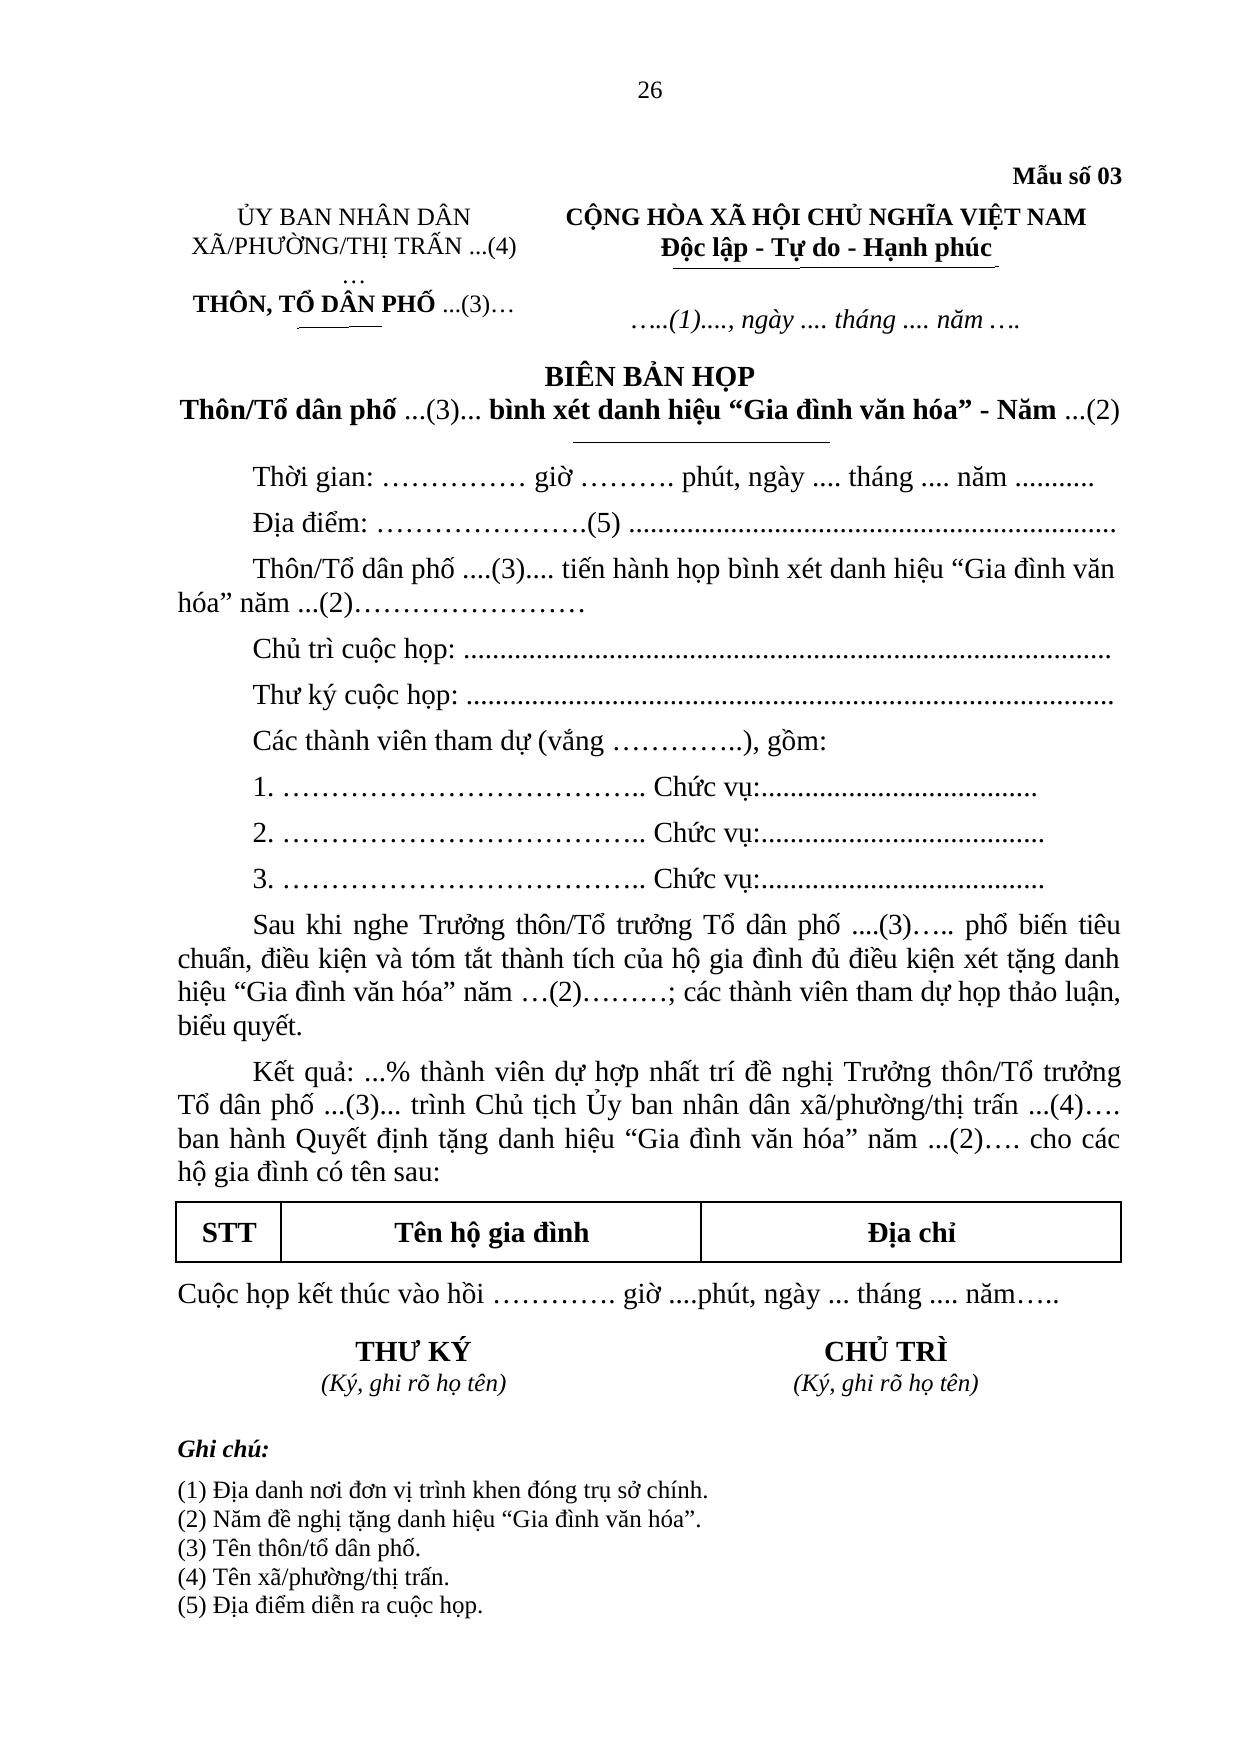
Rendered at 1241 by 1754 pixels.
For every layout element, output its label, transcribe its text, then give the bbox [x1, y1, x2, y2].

text Thôn/Tổ dân phố ....(3).... tiến hành họp bình xét danh hiệu “Gia đình văn hóa” năm ...(2)…………………… [177, 551, 1122, 618]
text (1) Địa danh nơi đơn vị trình khen đóng trụ sở chính. [177, 1475, 1122, 1504]
text 1. ……………………………….. Chức vụ:...................................... [177, 769, 1122, 803]
text (5) Địa điểm diễn ra cuộc họp. [177, 1590, 1122, 1619]
text Thôn/Tổ dân phố ...(3)... bình xét danh hiệu “Gia đình văn hóa” - Năm ...(2) [177, 392, 1122, 426]
table_header CHỦ TRÌ (Ký, ghi rõ họ tên) [650, 1322, 1122, 1422]
text (4) Tên xã/phường/thị trấn. [177, 1562, 1122, 1590]
text (3) Tên thôn/tổ dân phố. [177, 1533, 1122, 1562]
table_header ỦY BAN NHÂN DÂN XÃ/PHƯỜNG/THỊ TRẤN ...(4)… THÔN, TỔ DÂN PHỐ ...(3)… [177, 190, 530, 359]
table_header CỘNG HÒA XÃ HỘI CHỦ NGHĨA VIỆT NAM Độc lập - Tự do - Hạnh phúc …..(1)...., ngày .... tháng .... năm …. [530, 190, 1122, 359]
text Mẫu số 03 [177, 161, 1122, 190]
text (2) Năm đề nghị tặng danh hiệu “Gia đình văn hóa”. [177, 1504, 1122, 1533]
table_header THƯ KÝ (Ký, ghi rõ họ tên) [177, 1322, 649, 1422]
text Cuộc họp kết thúc vào hồi …………. giờ ....phút, ngày ... tháng .... năm….. [177, 1276, 1122, 1309]
text Các thành viên tham dự (vắng …………..), gồm: [177, 723, 1122, 757]
text Ghi chú: [177, 1434, 1122, 1463]
table_header Địa chỉ [702, 1203, 1120, 1261]
text Thời gian: …………… giờ ………. phút, ngày .... tháng .... năm ........... [177, 459, 1122, 493]
table_header Tên hộ gia đình [282, 1203, 700, 1261]
text Chủ trì cuộc họp: ......................................................................................... [177, 631, 1122, 664]
text 2. ……………………………….. Chức vụ:....................................... [177, 815, 1122, 849]
text 3. ……………………………….. Chức vụ:....................................... [177, 861, 1122, 895]
text BIÊN BẢN HỌP [177, 359, 1122, 392]
table_header STT [177, 1203, 280, 1261]
text Địa điểm: ………………….(5) ................................................................... [177, 505, 1122, 539]
text Thư ký cuộc họp: ......................................................................................... [177, 677, 1122, 711]
text Sau khi nghe Trưởng thôn/Tổ trưởng Tổ dân phố ....(3)….. phổ biến tiêu chuẩn, điều kiện và tóm tắt thành tích của hộ gia đình đủ điều kiện xét tặng danh hiệu “Gia đình văn hóa” năm …(2)………; các thành viên tham dự họp thảo luận, biểu quyết. [177, 907, 1122, 1041]
text Kết quả: ...% thành viên dự hợp nhất trí đề nghị Trưởng thôn/Tổ trưởng Tổ dân phố ...(3)... trình Chủ tịch Ủy ban nhân dân xã/phường/thị trấn ...(4)…. ban hành Quyết định tặng danh hiệu “Gia đình văn hóa” năm ...(2)…. cho các hộ gia đình có tên sau: [177, 1054, 1122, 1188]
